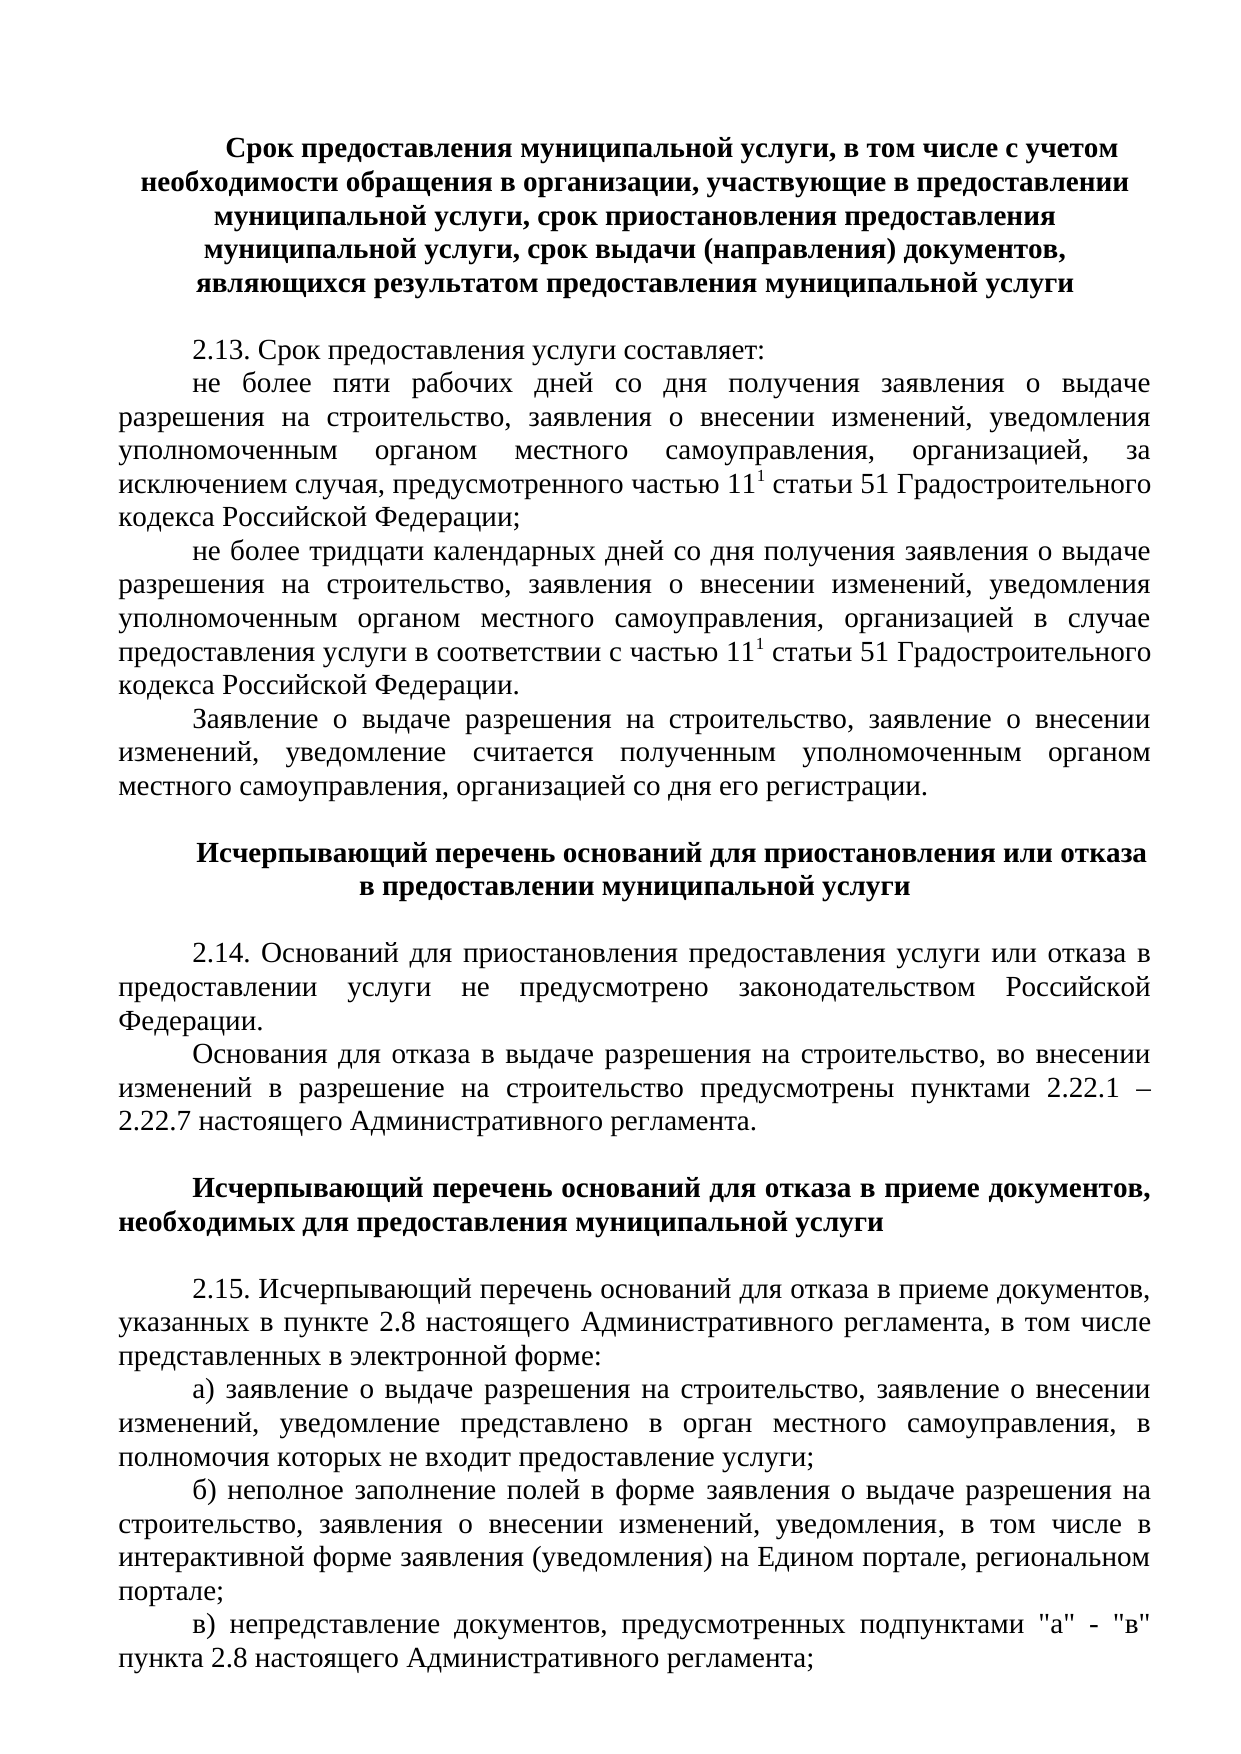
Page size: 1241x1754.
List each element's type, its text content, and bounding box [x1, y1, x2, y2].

text Срок предоставления муниципальной услуги, в том числе с учетом необходимости обращения в организации, участвующие в предоставлении муниципальной услуги, срок приостановления предоставления муниципальной услуги, срок выдачи (направления) документов, являющихся результатом предоставления муниципальной услуги [118, 131, 1152, 298]
text а) заявление о выдаче разрешения на строительство, заявление о внесении изменений, уведомление представлено в орган местного самоуправления, в полномочия которых не входит предоставление услуги; [118, 1372, 1152, 1472]
text 2.14. Оснований для приостановления предоставления услуги или отказа в предоставлении услуги не предусмотрено законодательством Российской Федерации. [118, 936, 1152, 1036]
text 2.13. Срок предоставления услуги составляет: [118, 332, 1152, 365]
text не более пяти рабочих дней со дня получения заявления о выдаче разрешения на строительство, заявления о внесении изменений, уведомления уполномоченным органом местного самоуправления, организацией, за исключением случая, предусмотренного частью 111 статьи 51 Градостроительного кодекса Российской Федерации; [118, 365, 1152, 533]
text б) неполное заполнение полей в форме заявления о выдаче разрешения на строительство, заявления о внесении изменений, уведомления, в том числе в интерактивной форме заявления (уведомления) на Едином портале, региональном портале; [118, 1472, 1152, 1606]
text в) непредставление документов, предусмотренных подпунктами "а" - "в" пункта 2.8 настоящего Административного регламента; [118, 1606, 1152, 1673]
text Заявление о выдаче разрешения на строительство, заявление о внесении изменений, уведомление считается полученным уполномоченным органом местного самоуправления, организацией со дня его регистрации. [118, 701, 1152, 801]
text Основания для отказа в выдаче разрешения на строительство, во внесении изменений в разрешение на строительство предусмотрены пунктами 2.22.1 – 2.22.7 настоящего Административного регламента. [118, 1036, 1152, 1137]
text 2.15. Исчерпывающий перечень оснований для отказа в приеме документов, указанных в пункте 2.8 настоящего Административного регламента, в том числе представленных в электронной форме: [118, 1271, 1152, 1372]
text не более тридцати календарных дней со дня получения заявления о выдаче разрешения на строительство, заявления о внесении изменений, уведомления уполномоченным органом местного самоуправления, организацией в случае предоставления услуги в соответствии с частью 111 статьи 51 Градостроительного кодекса Российской Федерации. [118, 533, 1152, 701]
text Исчерпывающий перечень оснований для отказа в приеме документов, необходимых для предоставления муниципальной услуги [118, 1170, 1152, 1237]
text Исчерпывающий перечень оснований для приостановления или отказа в предоставлении муниципальной услуги [118, 835, 1152, 902]
